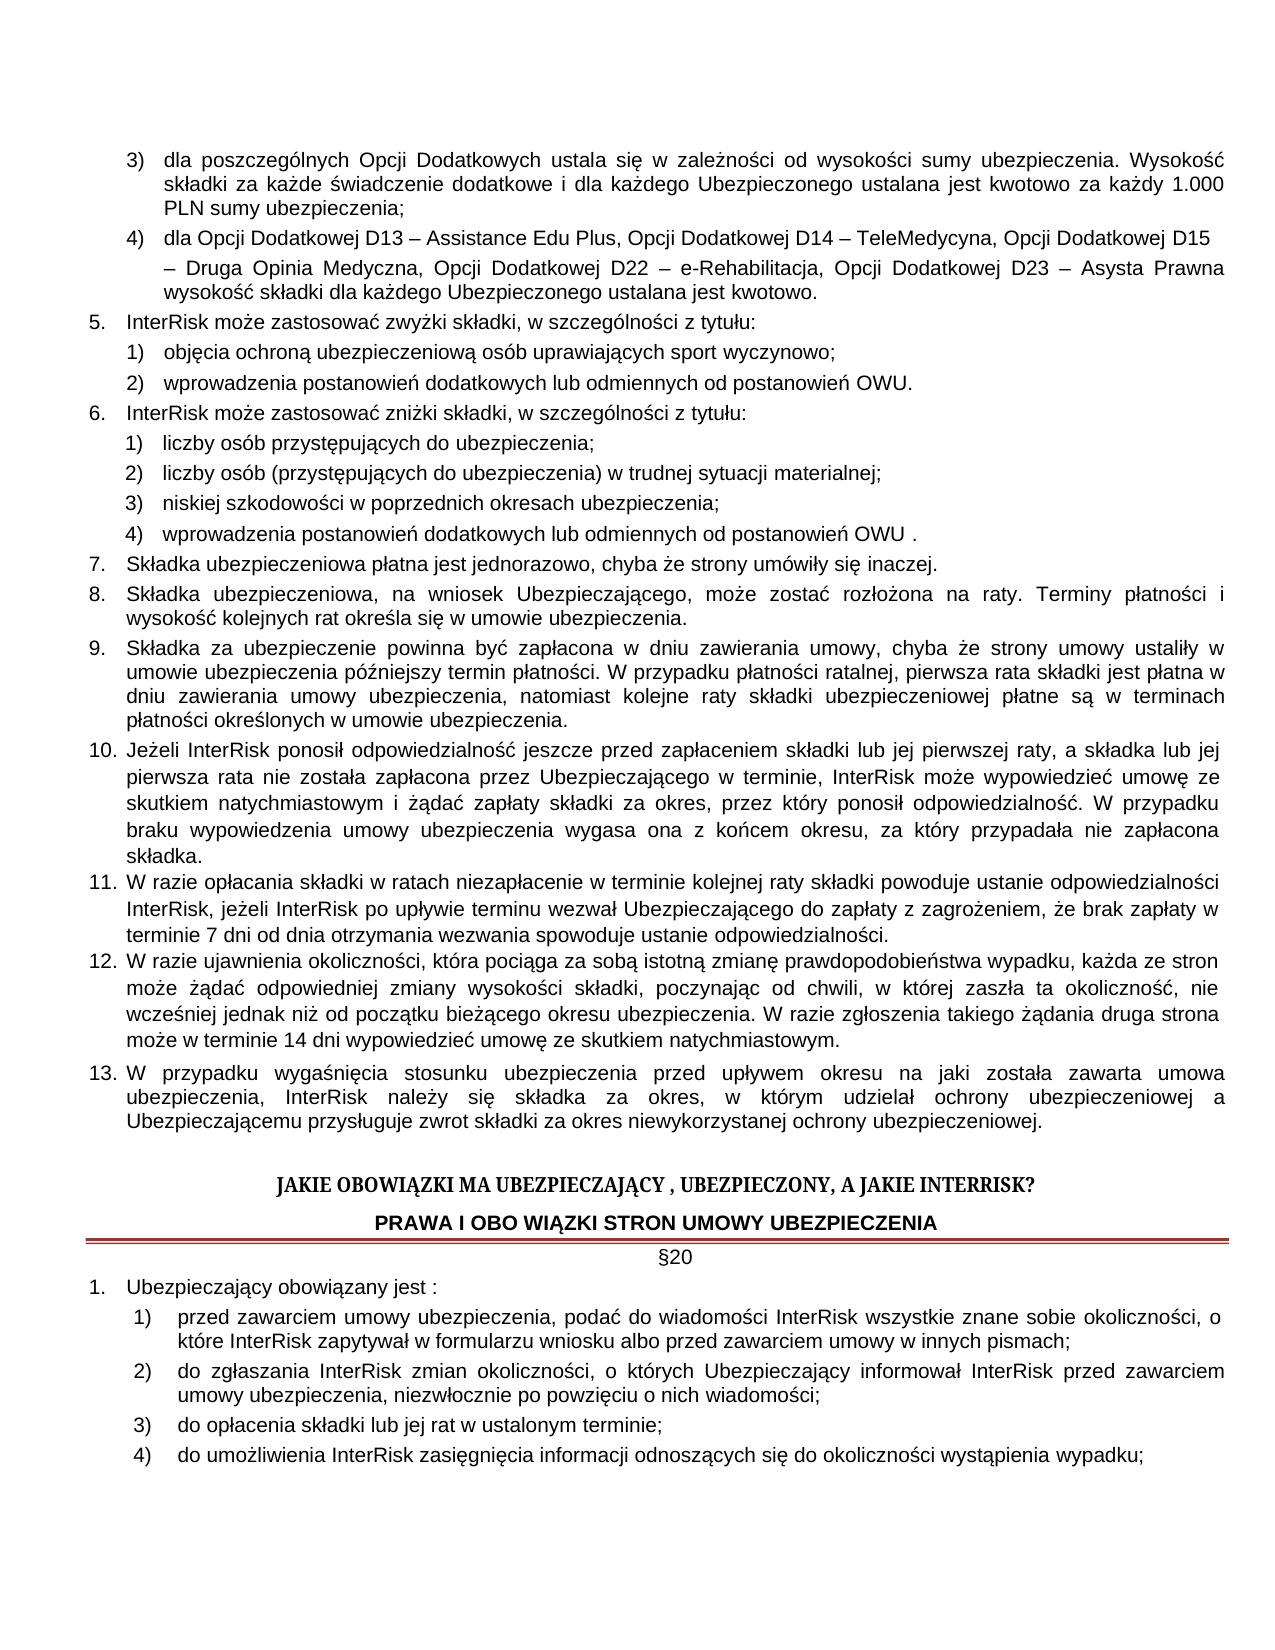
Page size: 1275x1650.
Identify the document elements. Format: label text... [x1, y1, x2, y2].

list Ubezpieczający obowiązany jest : [89, 1274, 1246, 1298]
list Składka ubezpieczeniowa, na wniosek Ubezpieczającego, może zostać rozłożona na raty. Terminy płatności i wysokość kolejnych rat określa się w umowie ubezpieczenia. [89, 582, 1226, 630]
list do zgłaszania InterRisk zmian okoliczności, o których Ubezpieczający informował InterRisk przed zawarciem umowy ubezpieczenia, niezwłocznie po powzięciu o nich wiadomości; [133, 1359, 1226, 1407]
list przed zawarciem umowy ubezpieczenia, podać do wiadomości InterRisk wszystkie znane sobie okoliczności, o [133, 1305, 1246, 1329]
list InterRisk może zastosować zniżki składki, w szczególności z tytułu: [89, 401, 1246, 425]
subtitle JAKIE OBOWIĄZKI MA UBEZPIECZAJĄCY , UBEZPIECZONY, A JAKIE INTERRISK? [121, 1170, 1191, 1198]
list dla Opcji Dodatkowej D13 – Assistance Edu Plus, Opcji Dodatkowej D14 – TeleMedycyna, Opcji Dodatkowej D15 [126, 226, 1246, 250]
list Składka ubezpieczeniowa płatna jest jednorazowo, chyba że strony umówiły się inaczej. [89, 552, 1246, 576]
list Składka za ubezpieczenie powinna być zapłacona w dniu zawierania umowy, chyba że strony umowy ustaliły w umowie ubezpieczenia późniejszy termin płatności. W przypadku płatności ratalnej, pierwsza rata składki jest płatna w dniu zawierania umowy ubezpieczenia, natomiast kolejne raty składki ubezpieczeniowej płatne są w terminach płatności określonych w umowie ubezpieczenia. [89, 636, 1226, 732]
list wprowadzenia postanowień dodatkowych lub odmiennych od postanowień OWU . [125, 522, 1246, 546]
list dla poszczególnych Opcji Dodatkowych ustala się w zależności od wysokości sumy ubezpieczenia. Wysokość składki za każde świadczenie dodatkowe i dla każdego Ubezpieczonego ustalana jest kwotowo za każdy 1.000 PLN sumy ubezpieczenia; [126, 147, 1226, 219]
list wprowadzenia postanowień dodatkowych lub odmiennych od postanowień OWU. [126, 371, 1246, 394]
text – Druga Opinia Medyczna, Opcji Dodatkowej D22 – e-Rehabilitacja, Opcji Dodatkowej D23 – Asysta Prawna wysokość składki dla każdego Ubezpieczonego ustalana jest kwotowo. [164, 256, 1226, 304]
list objęcia ochroną ubezpieczeniową osób uprawiających sport wyczynowo; [126, 340, 1246, 364]
list do opłacenia składki lub jej rat w ustalonym terminie; [133, 1413, 1246, 1437]
list W razie opłacania składki w ratach niezapłacenie w terminie kolejnej raty składki powoduje ustanie odpowiedzialności InterRisk, jeżeli InterRisk po upływie terminu wezwał Ubezpieczającego do zapłaty z zagrożeniem, że brak zapłaty w terminie 7 dni od dnia otrzymania wezwania spowoduje ustanie odpowiedzialności. [89, 870, 1221, 947]
list W razie ujawnienia okoliczności, która pociąga za sobą istotną zmianę prawdopodobieństwa wypadku, każda ze stron może żądać odpowiedniej zmiany wysokości składki, poczynając od chwili, w której zaszła ta okoliczność, nie wcześniej jednak niż od początku bieżącego okresu ubezpieczenia. W razie zgłoszenia takiego żądania druga strona może w terminie 14 dni wypowiedzieć umowę ze skutkiem natychmiastowym. [89, 949, 1221, 1052]
list Jeżeli InterRisk ponosił odpowiedzialność jeszcze przed zapłaceniem składki lub jej pierwszej raty, a składka lub jej pierwsza rata nie została zapłacona przez Ubezpieczającego w terminie, InterRisk może wypowiedzieć umowę ze skutkiem natychmiastowym i żądać zapłaty składki za okres, przez który ponosił odpowiedzialność. W przypadku braku wypowiedzenia umowy ubezpieczenia wygasa ona z końcem okresu, za który przypadała nie zapłacona składka. [89, 738, 1221, 868]
list liczby osób przystępujących do ubezpieczenia; [125, 431, 1246, 455]
list W przypadku wygaśnięcia stosunku ubezpieczenia przed upływem okresu na jaki została zawarta umowa ubezpieczenia, InterRisk należy się składka za okres, w którym udzielał ochrony ubezpieczeniowej a Ubezpieczającemu przysługuje zwrot składki za okres niewykorzystanej ochrony ubezpieczeniowej. [89, 1061, 1226, 1132]
list InterRisk może zastosować zwyżki składki, w szczególności z tytułu: [89, 310, 1246, 334]
list do umożliwienia InterRisk zasięgnięcia informacji odnoszących się do okoliczności wystąpienia wypadku; [133, 1443, 1246, 1467]
text §20 [159, 1245, 1191, 1268]
subtitle PRAWA I OBO WIĄZKI STRON UMOWY UBEZPIECZENIA [121, 1211, 1191, 1235]
list niskiej szkodowości w poprzednich okresach ubezpieczenia; [125, 491, 1246, 515]
list liczby osób (przystępujących do ubezpieczenia) w trudnej sytuacji materialnej; [125, 461, 1246, 485]
text które InterRisk zapytywał w formularzu wniosku albo przed zawarciem umowy w innych pismach; [177, 1329, 1246, 1353]
